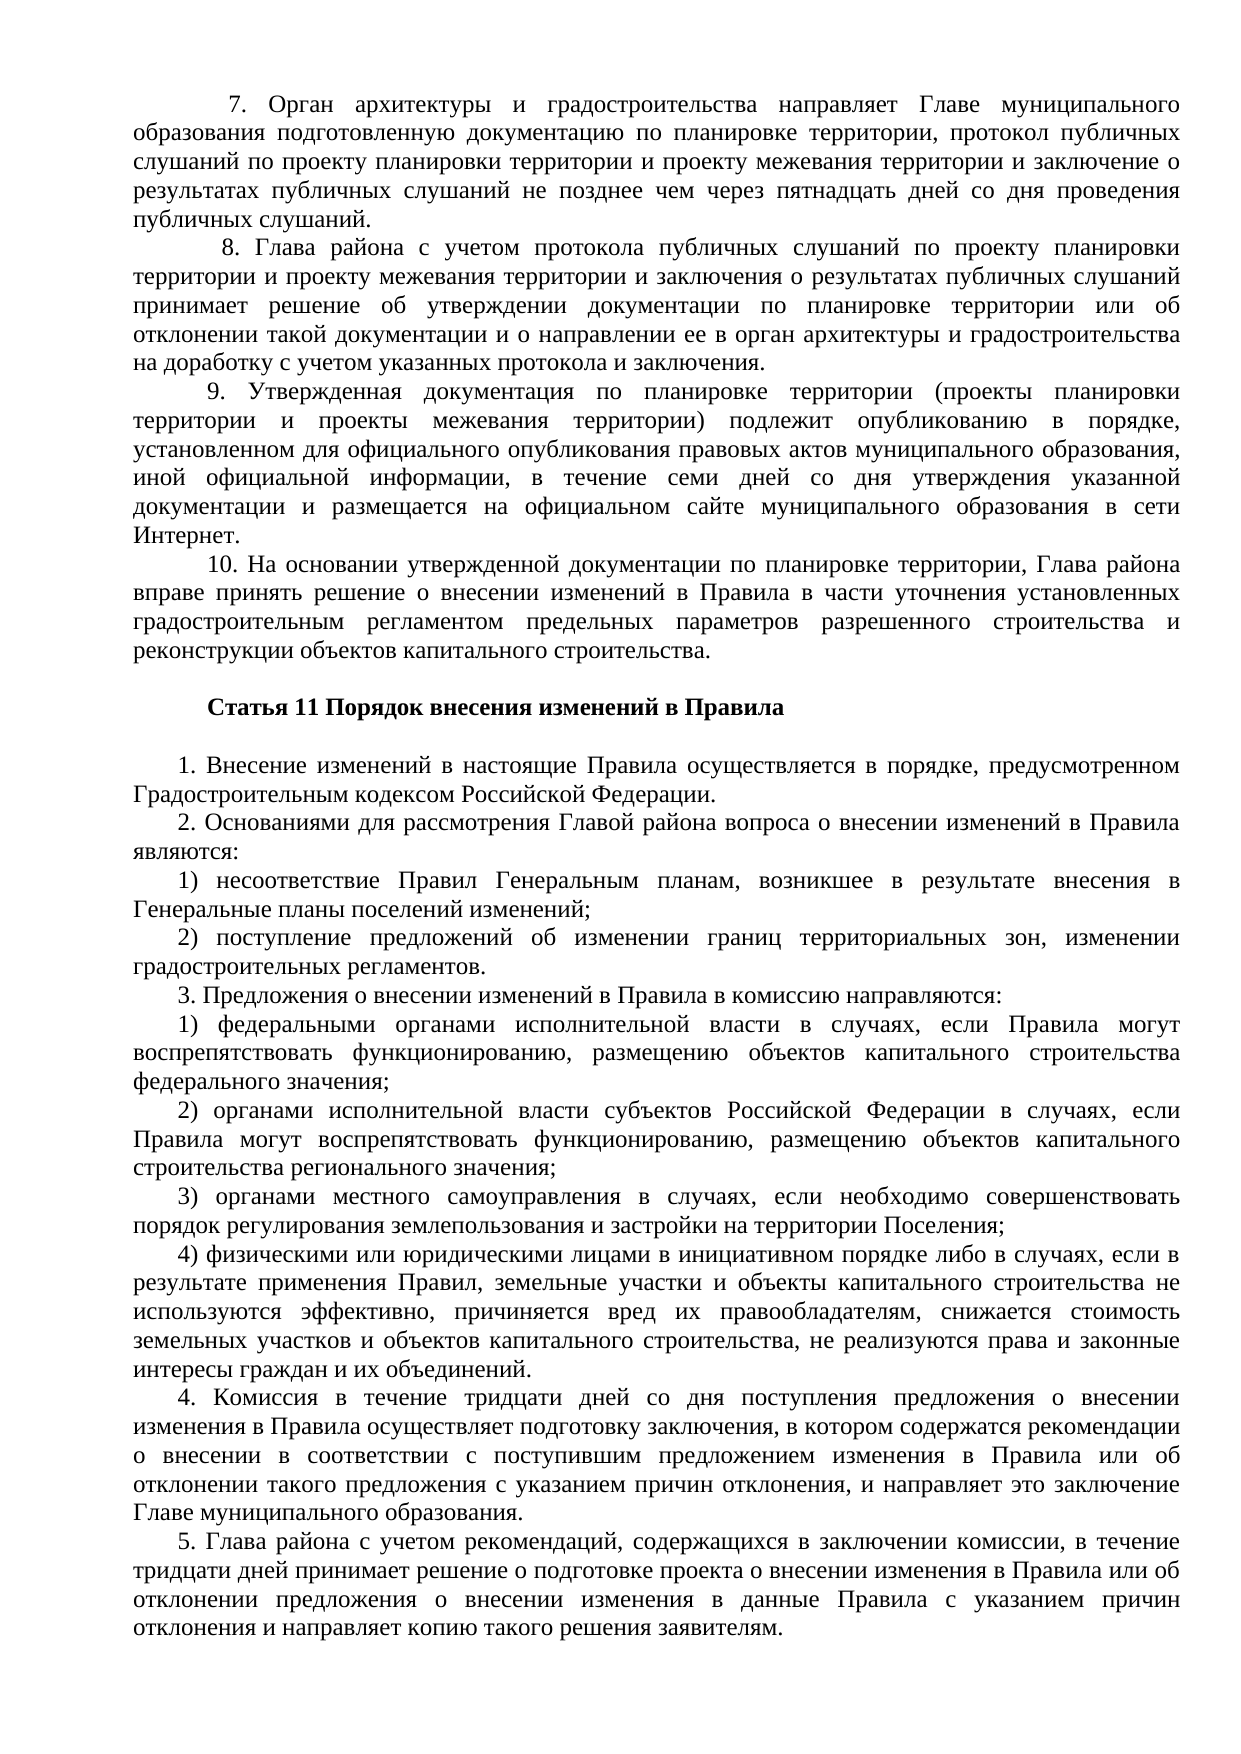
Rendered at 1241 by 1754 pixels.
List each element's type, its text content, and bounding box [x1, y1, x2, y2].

text 3) органами местного самоуправления в случаях, если необходимо совершенствовать порядок регулирования землепользования и застройки на территории Поселения; [133, 1181, 1181, 1239]
text 8. Глава района с учетом протокола публичных слушаний по проекту планировки территории и проекту межевания территории и заключения о результатах публичных слушаний принимает решение об утверждении документации по планировке территории или об отклонении такой документации и о направлении ее в орган архитектуры и градостроительства на доработку с учетом указанных протокола и заключения. [133, 232, 1181, 376]
text 2. Основаниями для рассмотрения Главой района вопроса о внесении изменений в Правила являются: [133, 807, 1181, 865]
text 1) федеральными органами исполнительной власти в случаях, если Правила могут воспрепятствовать функционированию, размещению объектов капитального строительства федерального значения; [133, 1009, 1181, 1095]
text 2) поступление предложений об изменении границ территориальных зон, изменении градостроительных регламентов. [133, 922, 1181, 980]
text 5. Глава района с учетом рекомендаций, содержащихся в заключении комиссии, в течение тридцати дней принимает решение о подготовке проекта о внесении изменения в Правила или об отклонении предложения о внесении изменения в данные Правила с указанием причин отклонения и направляет копию такого решения заявителям. [133, 1526, 1181, 1641]
text Статья 11 Порядок внесения изменений в Правила [133, 692, 1181, 721]
text 1) несоответствие Правил Генеральным планам, возникшее в результате внесения в Генеральные планы поселений изменений; [133, 865, 1181, 922]
text 1. Внесение изменений в настоящие Правила осуществляется в порядке, предусмотренном Градостроительным кодексом Российской Федерации. [133, 750, 1181, 807]
text 2) органами исполнительной власти субъектов Российской Федерации в случаях, если Правила могут воспрепятствовать функционированию, размещению объектов капитального строительства регионального значения; [133, 1095, 1181, 1181]
text 4. Комиссия в течение тридцати дней со дня поступления предложения о внесении изменения в Правила осуществляет подготовку заключения, в котором содержатся рекомендации о внесении в соответствии с поступившим предложением изменения в Правила или об отклонении такого предложения с указанием причин отклонения, и направляет это заключение Главе муниципального образования. [133, 1382, 1181, 1526]
text 3. Предложения о внесении изменений в Правила в комиссию направляются: [133, 980, 1181, 1009]
text 4) физическими или юридическими лицами в инициативном порядке либо в случаях, если в результате применения Правил, земельные участки и объекты капитального строительства не используются эффективно, причиняется вред их правообладателям, снижается стоимость земельных участков и объектов капитального строительства, не реализуются права и законные интересы граждан и их объединений. [133, 1239, 1181, 1382]
text 9. Утвержденная документация по планировке территории (проекты планировки территории и проекты межевания территории) подлежит опубликованию в порядке, установленном для официального опубликования правовых актов муниципального образования, иной официальной информации, в течение семи дней со дня утверждения указанной документации и размещается на официальном сайте муниципального образования в сети Интернет. [133, 376, 1181, 549]
text 7. Орган архитектуры и градостроительства направляет Главе муниципального образования подготовленную документацию по планировке территории, протокол публичных слушаний по проекту планировки территории и проекту межевания территории и заключение о результатах публичных слушаний не позднее чем через пятнадцать дней со дня проведения публичных слушаний. [133, 89, 1181, 232]
text 10. На основании утвержденной документации по планировке территории, Глава района вправе принять решение о внесении изменений в Правила в части уточнения установленных градостроительным регламентом предельных параметров разрешенного строительства и реконструкции объектов капитального строительства. [133, 549, 1181, 664]
